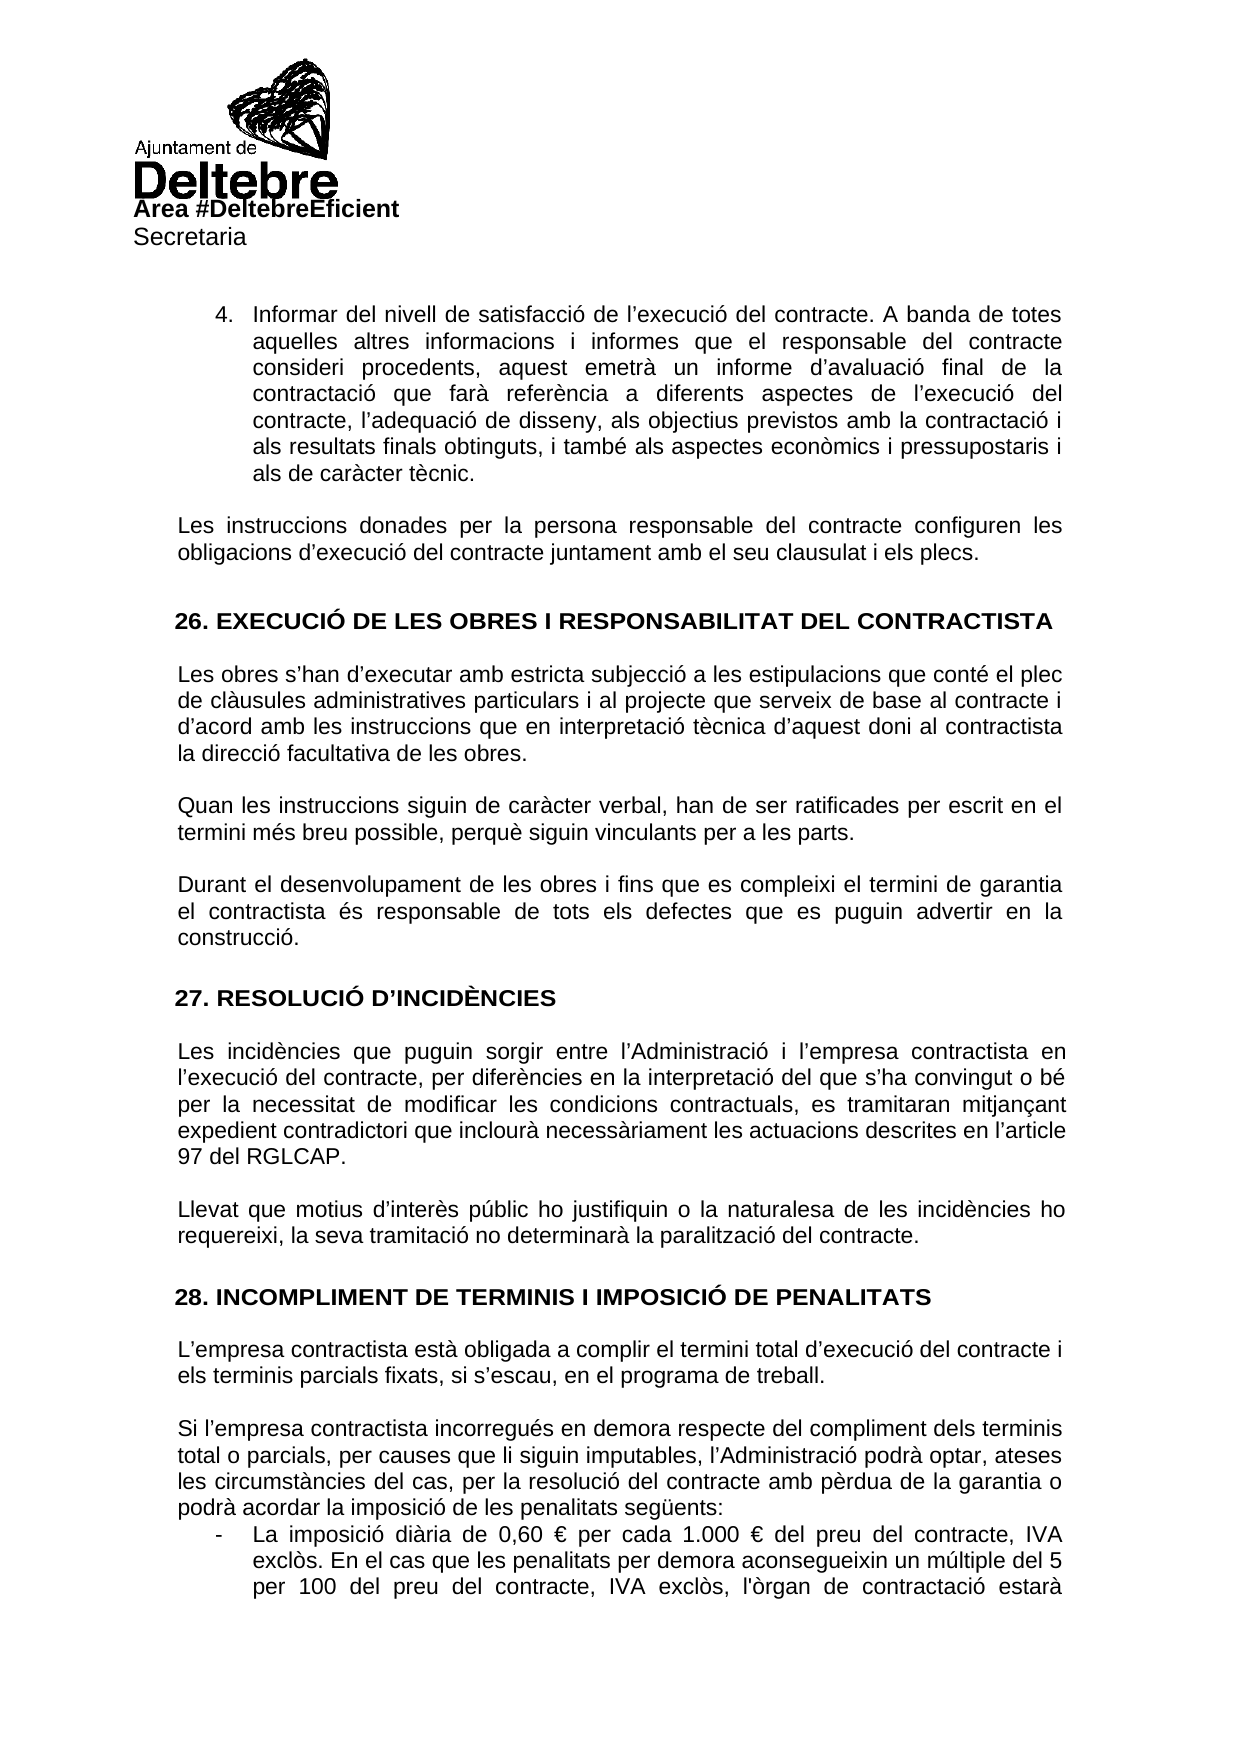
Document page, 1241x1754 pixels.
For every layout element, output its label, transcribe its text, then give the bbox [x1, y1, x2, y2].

text L’empresa contractista està obligada a complir el termini total d’execució del contracte i els terminis parcials fixats, si s’escau, en el programa de treball. [177, 1336, 1063, 1389]
text Si l’empresa contractista incorregués en demora respecte del compliment dels terminis total o parcials, per causes que li siguin imputables, l’Administració podrà optar, ateses les circumstàncies del cas, per la resolució del contracte amb pèrdua de la garantia o podrà acordar la imposició de les penalitats següents: [177, 1415, 1063, 1521]
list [215, 1521, 1063, 1600]
text 26. EXECUCIÓ DE LES OBRES I RESPONSABILITAT DEL CONTRACTISTA [174, 608, 1065, 634]
text Durant el desenvolupament de les obres i fins que es compleixi el termini de garantia el contractista és responsable de tots els defectes que es puguin advertir en la construcció. [177, 871, 1063, 951]
text Quan les instruccions siguin de caràcter verbal, han de ser ratificades per escrit en el termini més breu possible, perquè siguin vinculants per a les parts. [177, 792, 1063, 845]
list Informar del nivell de satisfacció de l’execució del contracte. A banda de totes aquelles altres informacions i informes que el responsable del contracte consideri procedents, aquest emetrà un informe d’avaluació final de la contractació que farà referència a diferents aspectes de l’execució del contracte, l’adequació de disseny, als objectius previstos amb la contractació i als resultats finals obtinguts, i també als aspectes econòmics i pressupostaris i als de caràcter tècnic. [215, 301, 1063, 486]
text 28. INCOMPLIMENT DE TERMINIS I IMPOSICIÓ DE PENALITATS [174, 1283, 1065, 1310]
text Les incidències que puguin sorgir entre l’Administració i l’empresa contractista en l’execució del contracte, per diferències en la interpretació del que s’ha convingut o bé per la necessitat de modificar les condicions contractuals, es tramitaran mitjançant expedient contradictori que inclourà necessàriament les actuacions descrites en l’article 97 del RGLCAP. [177, 1038, 1067, 1170]
text 27. RESOLUCIÓ D’INCIDÈNCIES [174, 985, 1065, 1012]
text Les instruccions donades per la persona responsable del contracte configuren les obligacions d’execució del contracte juntament amb el seu clausulat i els plecs. [177, 512, 1063, 565]
text Les obres s’han d’executar amb estricta subjecció a les estipulacions que conté el plec de clàusules administratives particulars i al projecte que serveix de base al contracte i d’acord amb les instruccions que en interpretació tècnica d’aquest doni al contractista la direcció facultativa de les obres. [177, 661, 1063, 766]
text Llevat que motius d’interès públic ho justifiquin o la naturalesa de les incidències ho requereixi, la seva tramitació no determinarà la paralització del contracte. [177, 1196, 1067, 1249]
